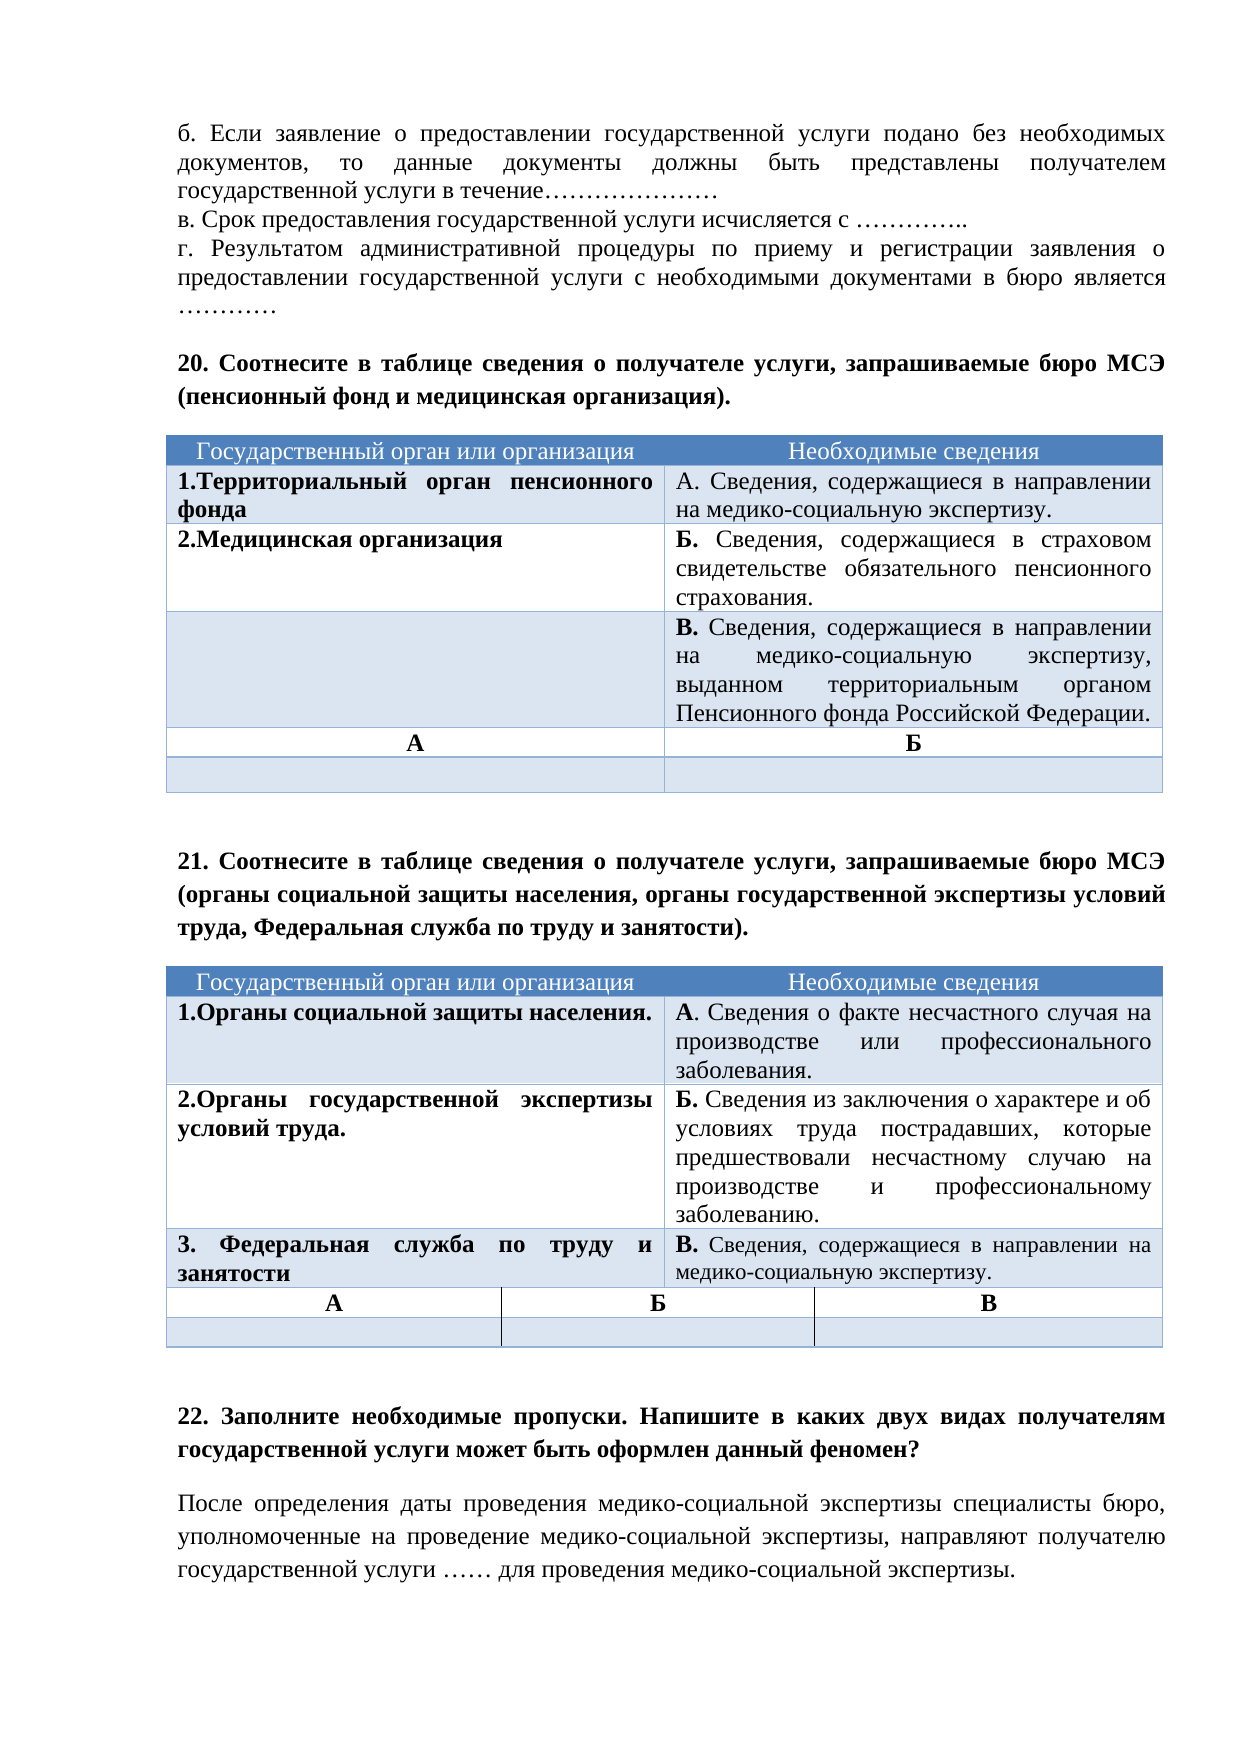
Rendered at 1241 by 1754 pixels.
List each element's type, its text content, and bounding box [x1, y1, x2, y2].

table_cell Б [502, 1288, 814, 1317]
table_header Государственный орган или организация [167, 436, 664, 465]
table_cell [167, 1318, 501, 1346]
table_header Государственный орган или организация [167, 968, 664, 996]
table_cell [167, 758, 664, 792]
table_cell А. Сведения о факте несчастного случая на производстве или профессионального заболевания. [665, 997, 1162, 1083]
table_cell Б [665, 728, 1162, 756]
table_cell Б. Сведения, содержащиеся в страховом свидетельстве обязательного пенсионного страхования. [665, 524, 1162, 611]
table_cell [502, 1318, 814, 1346]
table_cell 2.Медицинская организация [167, 524, 664, 611]
table_cell В [815, 1288, 1162, 1317]
text После определения даты проведения медико-социальной экспертизы специалисты бюро, уполномоченные на проведение медико-социальной экспертизы, направляют получателю государственной услуги …… для проведения медико-социальной экспертизы. [177, 1488, 1167, 1583]
text б. Если заявление о предоставлении государственной услуги подано без необходимых документов, то данные документы должны быть представлены получателем государственной услуги в течение………………… [177, 118, 1167, 204]
table_cell В. Сведения, содержащиеся в направлении на медико-социальную экспертизу, выданном территориальным органом Пенсионного фонда Российской Федерации. [665, 612, 1162, 727]
table_cell 2.Органы государственной экспертизы условий труда. [167, 1085, 664, 1228]
text г. Результатом административной процедуры по приему и регистрации заявления о предоставлении государственной услуги с необходимыми документами в бюро является ………… [177, 233, 1167, 319]
text 22. Заполните необходимые пропуски. Напишите в каких двух видах получателям государственной услуги может быть оформлен данный феномен? [177, 1401, 1167, 1463]
table_cell 1.Территориальный орган пенсионного фонда [167, 466, 664, 523]
table_header Необходимые сведения [665, 436, 1162, 465]
table_cell [815, 1318, 1162, 1346]
table_cell В. Сведения, содержащиеся в направлении на медико-социальную экспертизу. [665, 1229, 1162, 1287]
table_cell [167, 612, 664, 727]
table_cell А [167, 728, 664, 756]
table_cell 3. Федеральная служба по труду и занятости [167, 1229, 664, 1287]
table_cell А [167, 1288, 501, 1317]
text 21. Соотнесите в таблице сведения о получателе услуги, запрашиваемые бюро МСЭ (органы социальной защиты населения, органы государственной экспертизы условий труда, Федеральная служба по труду и занятости). [177, 846, 1167, 941]
text в. Срок предоставления государственной услуги исчисляется с ………….. [177, 204, 1167, 233]
text 20. Соотнесите в таблице сведения о получателе услуги, запрашиваемые бюро МСЭ (пенсионный фонд и медицинская организация). [177, 348, 1167, 410]
table_cell [665, 758, 1162, 792]
table_cell А. Сведения, содержащиеся в направлении на медико-социальную экспертизу. [665, 466, 1162, 523]
table_header Необходимые сведения [665, 968, 1162, 996]
table_cell 1.Органы социальной защиты населения. [167, 997, 664, 1083]
table_cell Б. Сведения из заключения о характере и об условиях труда пострадавших, которые предшествовали несчастному случаю на производстве и профессиональному заболеванию. [665, 1085, 1162, 1228]
